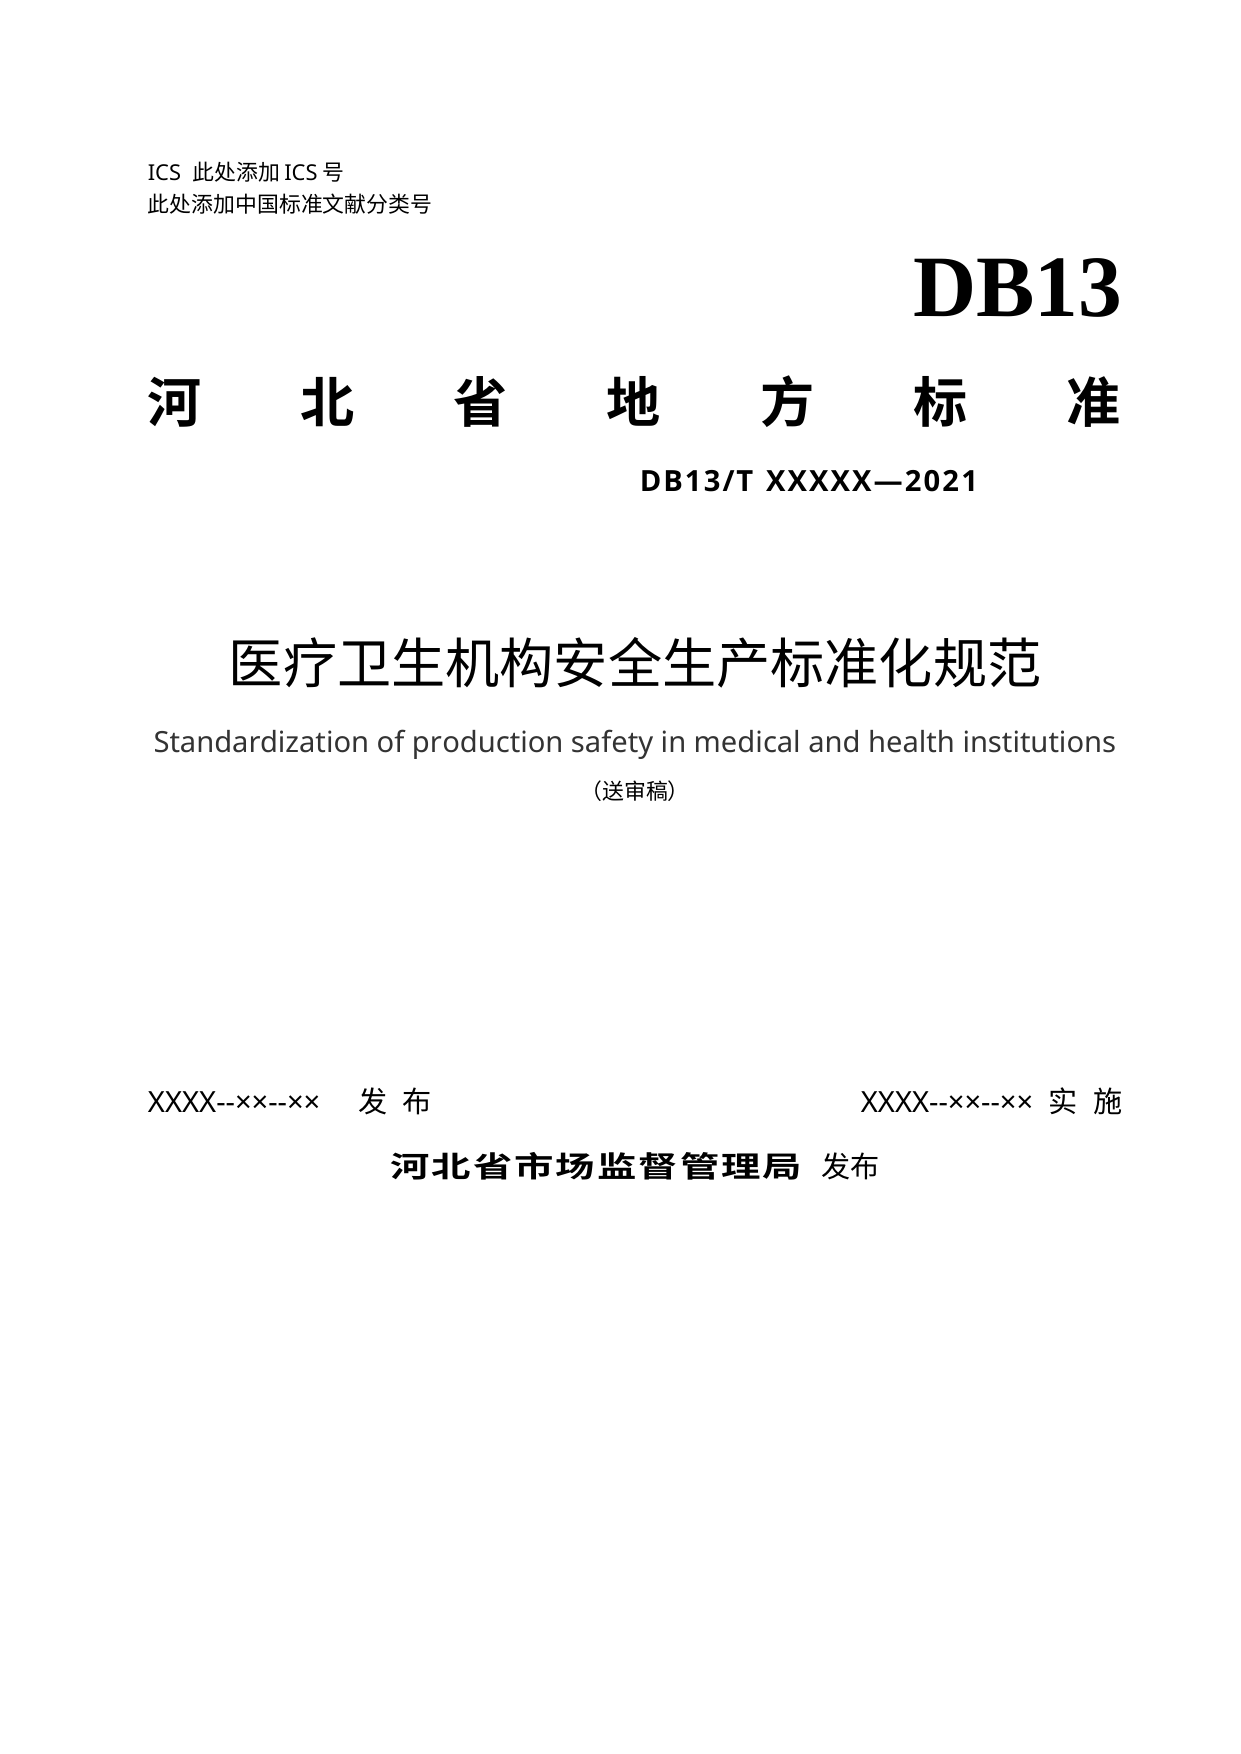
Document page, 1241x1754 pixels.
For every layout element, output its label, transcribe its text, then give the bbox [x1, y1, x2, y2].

text 河 北 省 地 方 标 准 [148, 350, 1122, 447]
text 医疗卫生机构安全生产标准化规范 [148, 611, 1122, 708]
text 河北省市场监督管理局 发布 [148, 1132, 1122, 1197]
text （送审稿） [148, 773, 1122, 806]
text DB13/T XXXXX—2021 [148, 447, 1122, 513]
text ICS 此处添加ICS号 [148, 154, 1122, 187]
text XXXX--××--×× 发布 XXXX--××--××实施 [148, 1067, 1122, 1132]
text DB13 [148, 219, 1122, 350]
text 此处添加中国标准文献分类号 [148, 187, 1122, 219]
text Standardization of production safety in medical and health institutions [148, 708, 1122, 773]
